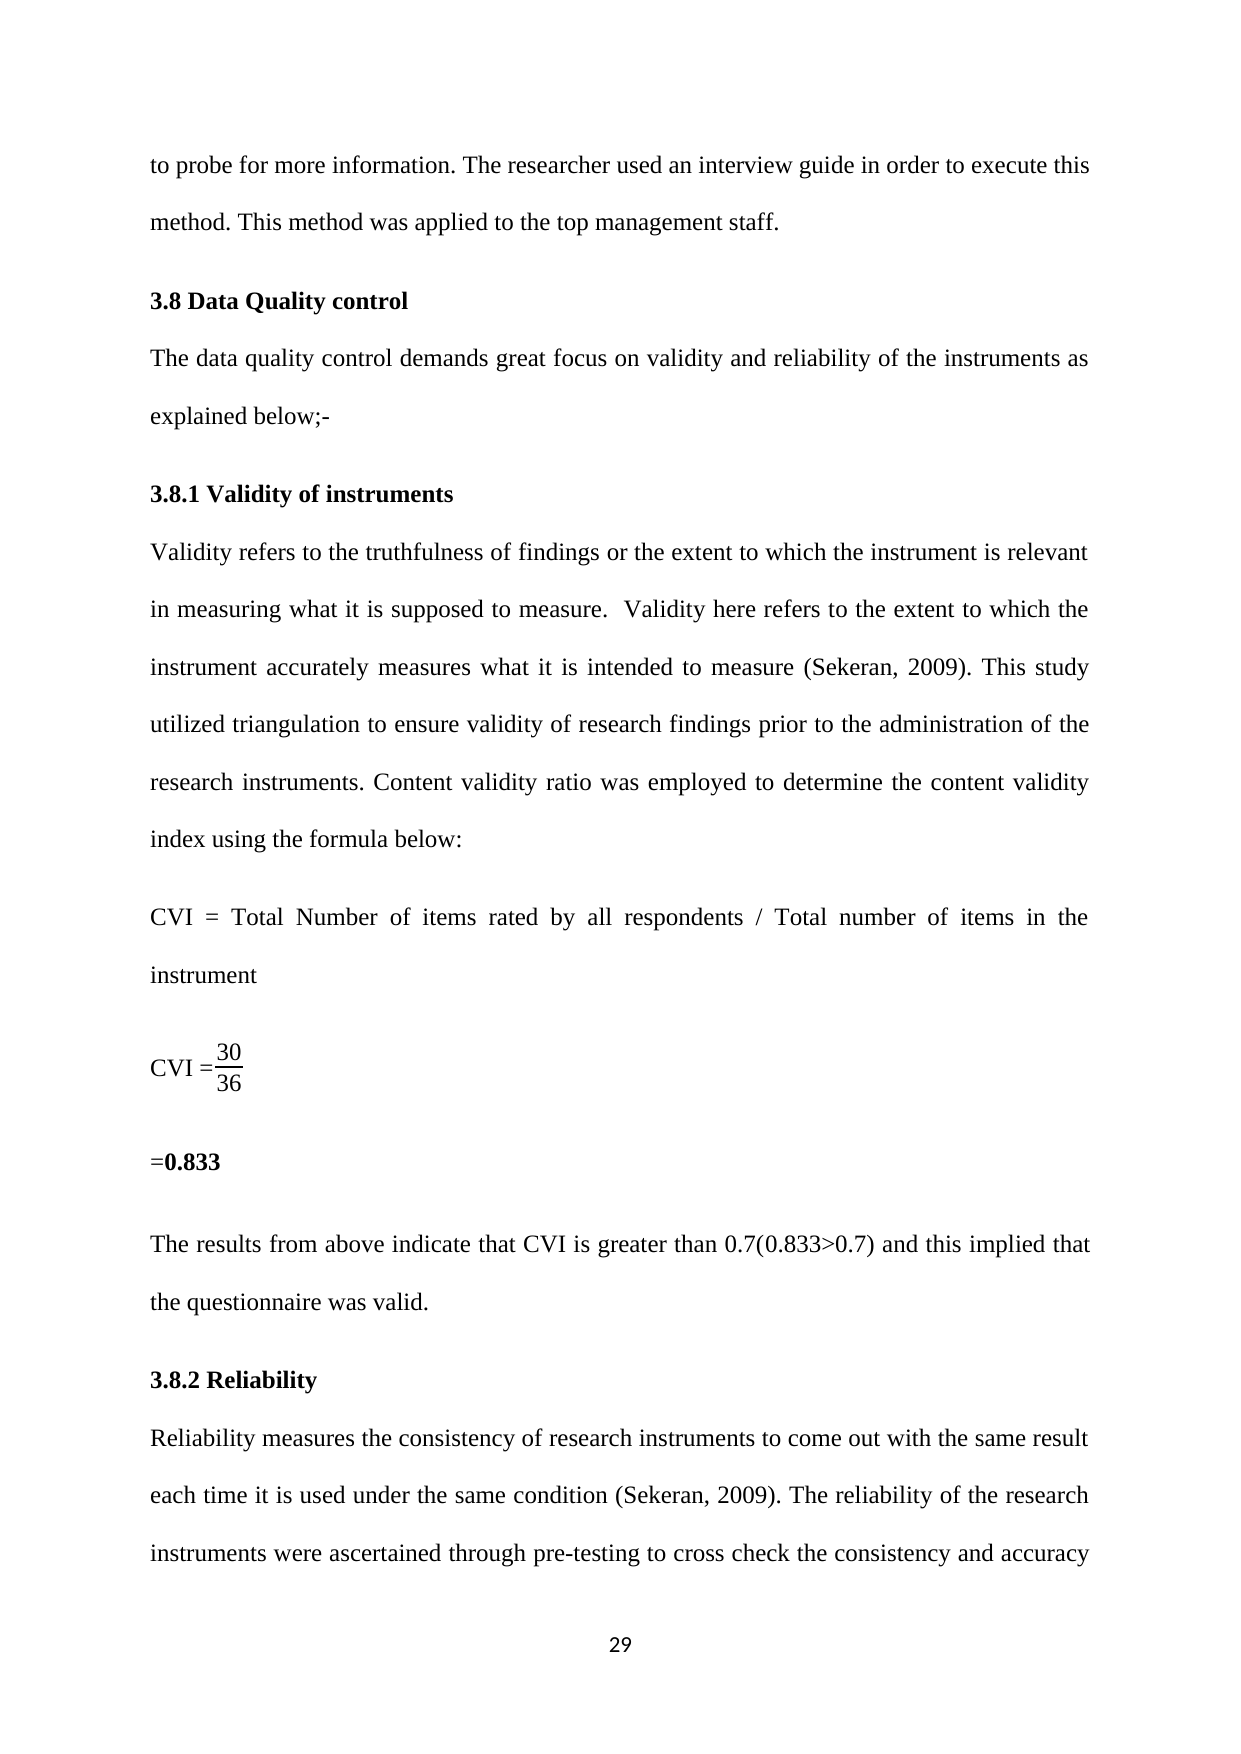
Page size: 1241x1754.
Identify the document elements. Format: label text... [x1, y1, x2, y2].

text Validity refers to the truthfulness of findings or the extent to which the instrument is relevant in measuring what it is supposed to measure. Validity here refers to the extent to which the instrument accurately measures what it is intended to measure (Sekeran, 2009). This study utilized triangulation to ensure validity of research findings prior to the administration of the research instruments. Content validity ratio was employed to determine the content validity index using the formula below: [150, 537, 1090, 853]
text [150, 1423, 1090, 1566]
text The data quality control demands great focus on validity and reliability of the instruments as explained below;- [150, 343, 1090, 429]
subtitle 3.8.1 Validity of instruments [150, 479, 1090, 508]
text =0.833 [150, 1147, 1090, 1176]
subtitle 3.8 Data Quality control [150, 286, 1090, 314]
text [150, 150, 1090, 236]
subtitle 3.8.2 Reliability [150, 1365, 1090, 1394]
text CVI = [150, 1038, 1090, 1097]
text CVI = Total Number of items rated by all respondents / Total number of items in the instrument [150, 902, 1090, 989]
text The results from above indicate that CVI is greater than 0.7(0.833>0.7) and this implied that the questionnaire was valid. [150, 1229, 1090, 1316]
